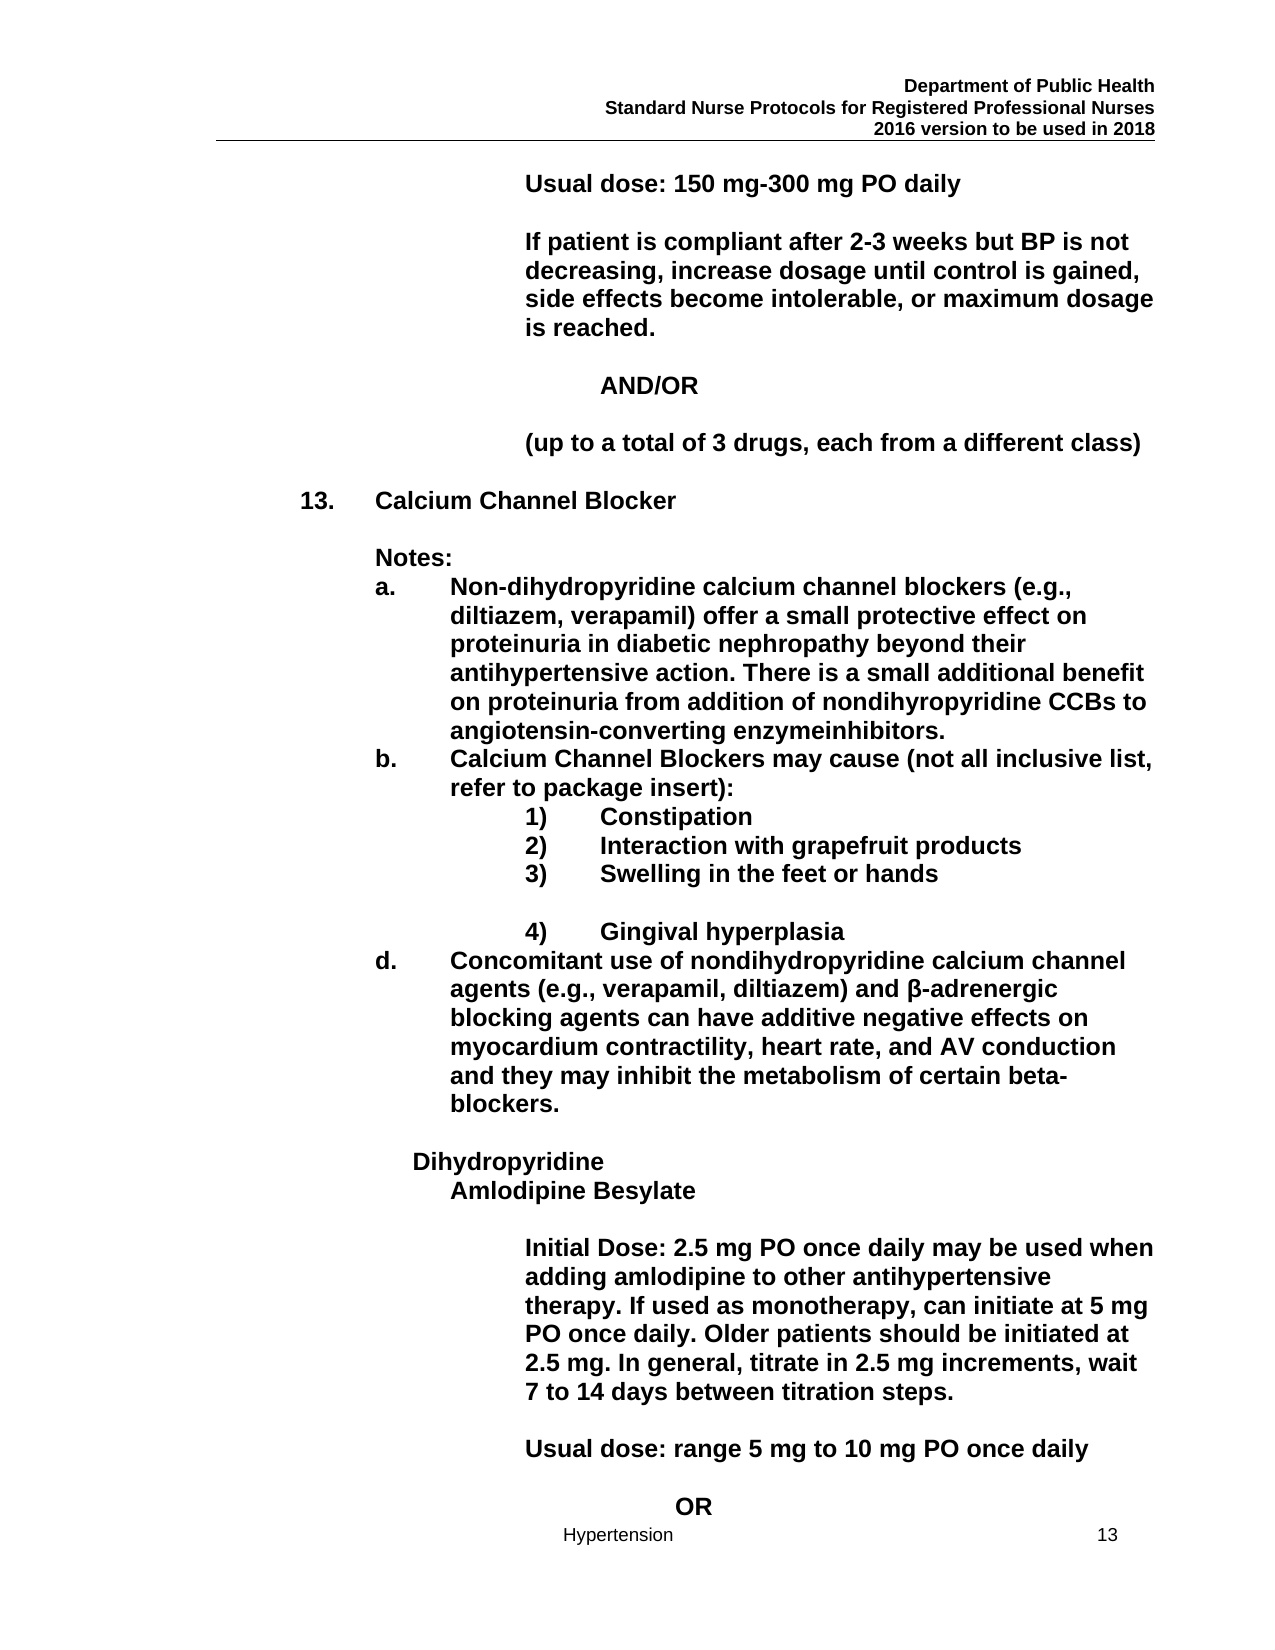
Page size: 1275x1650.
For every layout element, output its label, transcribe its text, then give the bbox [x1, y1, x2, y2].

text 3) Swelling in the feet or hands [450, 859, 1155, 888]
text 4) Gingival hyperplasia [450, 917, 1155, 946]
text (up to a total of 3 drugs, each from a different class) [450, 428, 1155, 457]
text Amlodipine Besylate [450, 1176, 1155, 1204]
text Initial Dose: 2.5 mg PO once daily may be used when adding amlodipine to other antihypertensive therapy. If used as monotherapy, can initiate at 5 mg PO once daily. Older patients should be initiated at 2.5 mg. In general, titrate in 2.5 mg increments, wait 7 to 14 days between titration steps. [525, 1233, 1155, 1406]
text Dihydropyridine [412, 1147, 1155, 1176]
text Notes: [375, 543, 1155, 572]
text OR [450, 1492, 1155, 1521]
text Usual dose: 150 mg-300 mg PO daily [450, 169, 1155, 198]
text Usual dose: range 5 mg to 10 mg PO once daily [525, 1434, 1155, 1463]
text 2) Interaction with grapefruit products [450, 831, 1155, 859]
text If patient is compliant after 2-3 weeks but BP is not decreasing, increase dosage until control is gained, side effects become intolerable, or maximum dosage is reached. [525, 227, 1155, 342]
list Calcium Channel Blockers may cause (not all inclusive list, refer to package insert): [375, 744, 1155, 802]
text AND/OR [450, 371, 1155, 399]
text d. Concomitant use of nondihydropyridine calcium channel agents (e.g., verapamil, diltiazem) and β-adrenergic blocking agents can have additive negative effects on myocardium contractility, heart rate, and AV conduction and they may inhibit the metabolism of certain beta-blockers. [375, 946, 1155, 1118]
list Non-dihydropyridine calcium channel blockers (e.g., diltiazem, verapamil) offer a small protective effect on proteinuria in diabetic nephropathy beyond their antihypertensive action. There is a small additional benefit on proteinuria from addition of nondihyropyridine CCBs to angiotensin-converting enzymeinhibitors. [375, 572, 1155, 744]
text 1) Constipation [450, 802, 1155, 831]
text 13. Calcium Channel Blocker [300, 486, 1155, 514]
